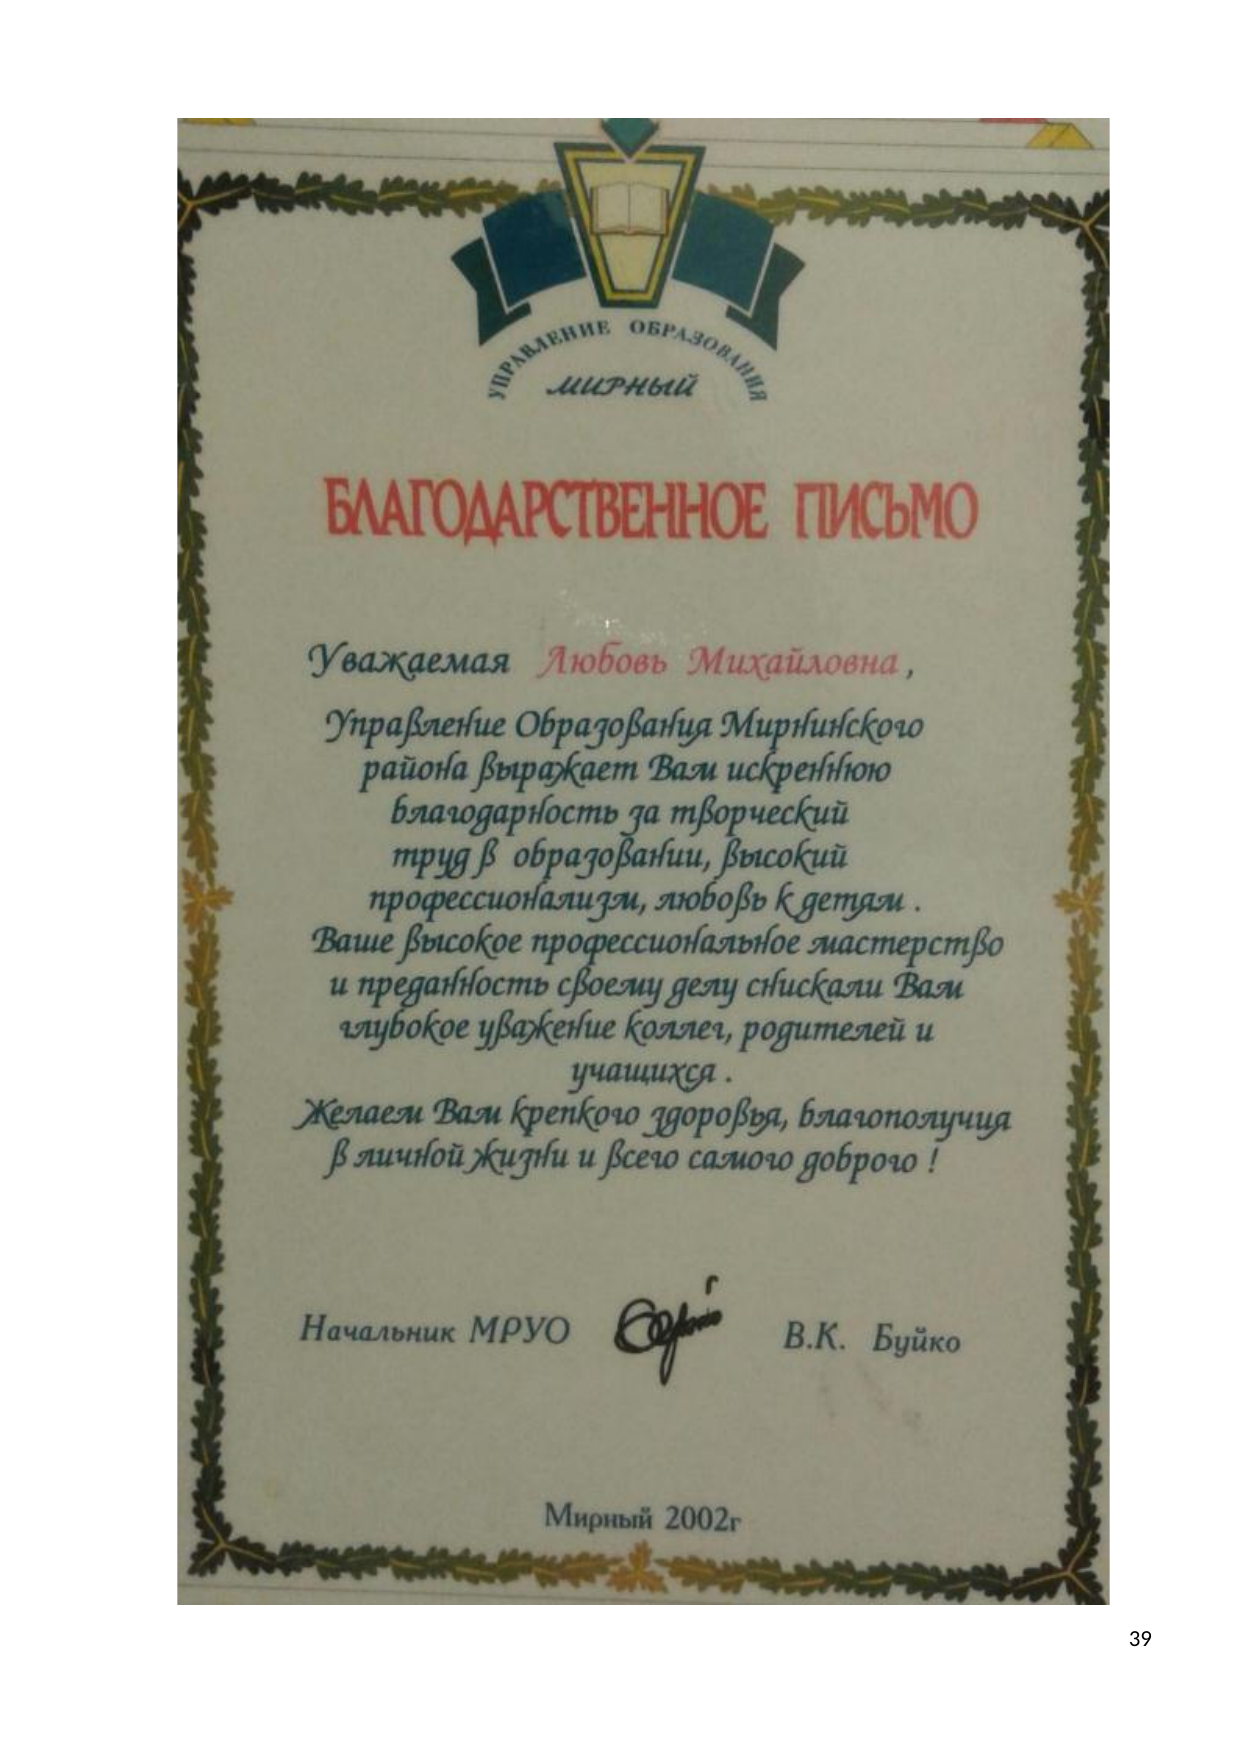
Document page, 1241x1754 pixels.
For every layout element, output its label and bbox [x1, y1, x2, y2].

picture [177, 118, 1110, 1605]
